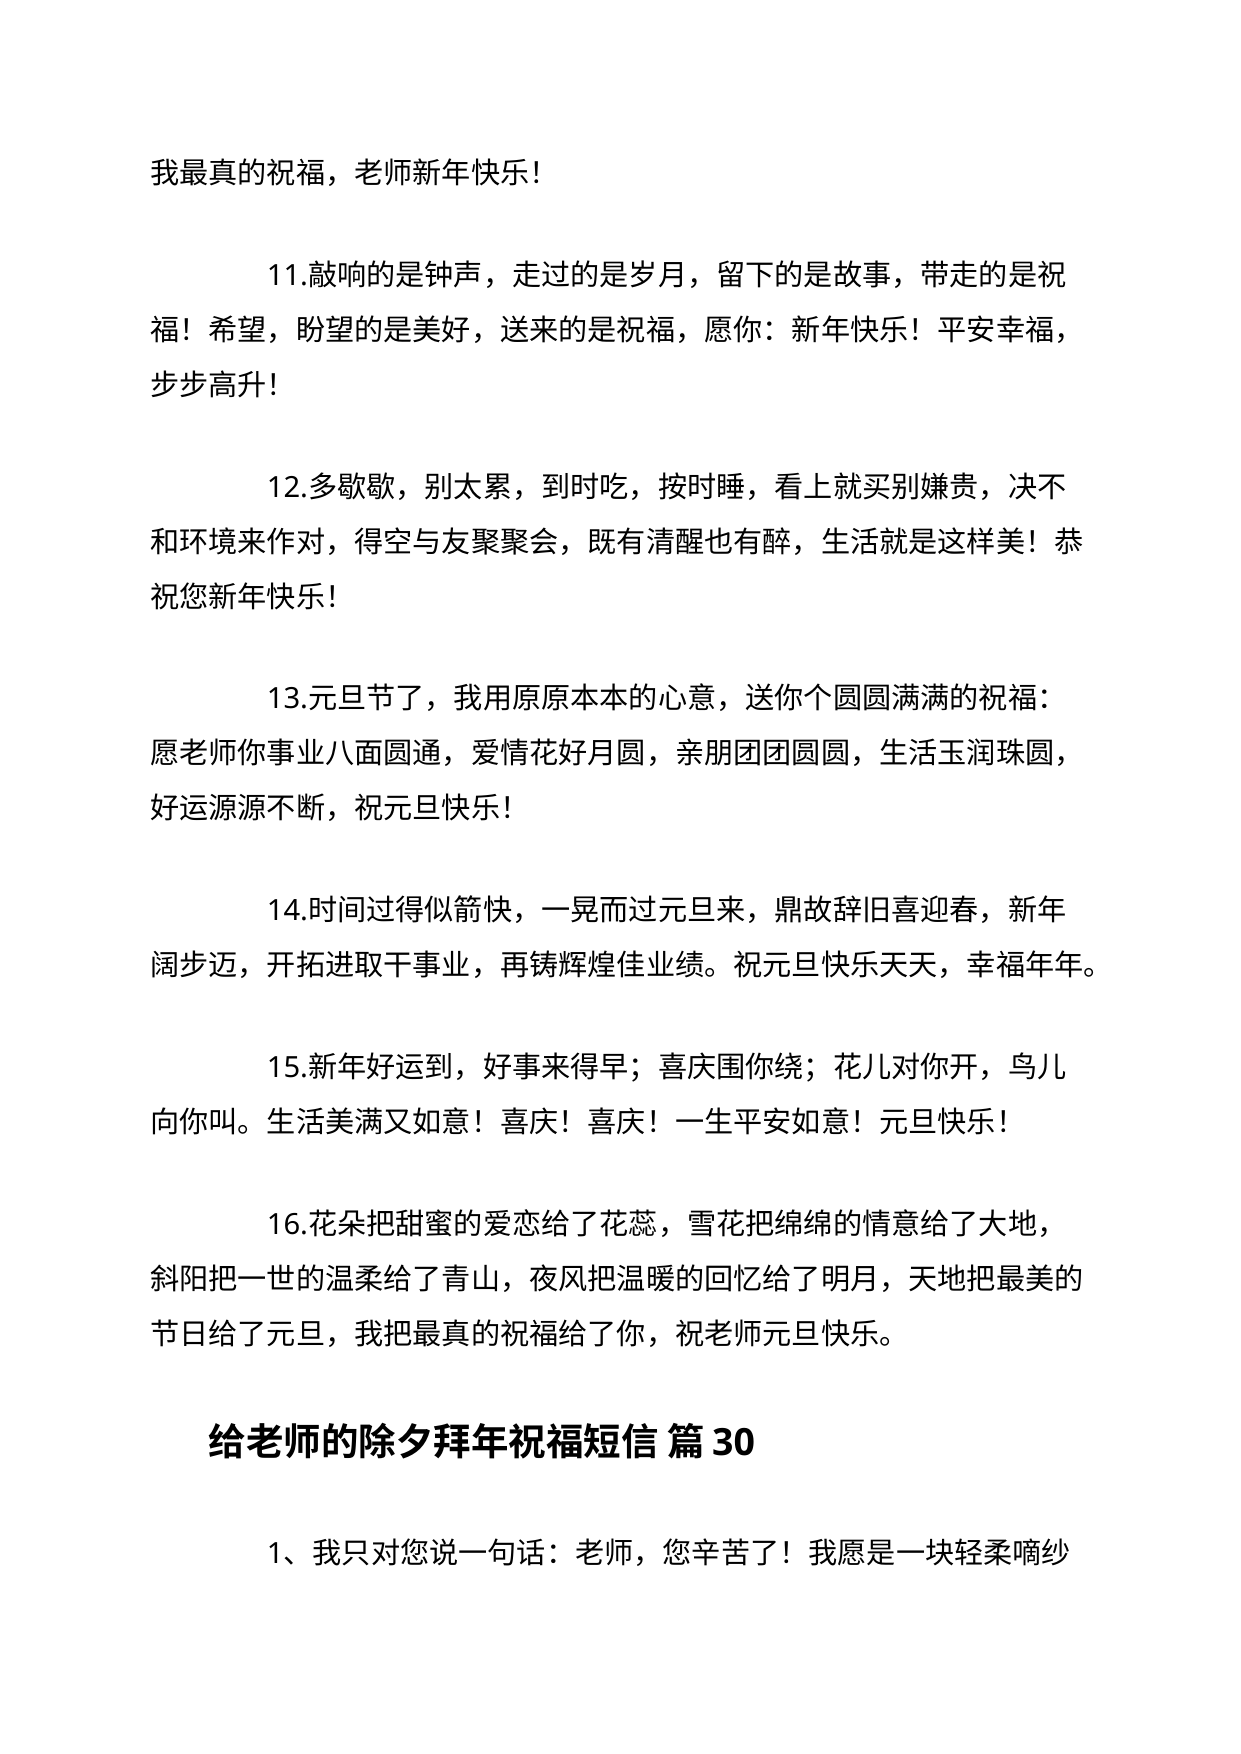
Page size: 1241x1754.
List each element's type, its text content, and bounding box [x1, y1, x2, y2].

text 16.花朵把甜蜜的爱恋给了花蕊，雪花把绵绵的情意给了大地，斜阳把一世的温柔给了青山，夜风把温暖的回忆给了明月，天地把最美的节日给了元旦，我把最真的祝福给了你，祝老师元旦快乐。 [150, 1200, 1090, 1352]
text 15.新年好运到，好事来得早；喜庆围你绕；花儿对你开，鸟儿向你叫。生活美满又如意！喜庆！喜庆！一生平安如意！元旦快乐！ [150, 1043, 1090, 1141]
text 13.元旦节了，我用原原本本的心意，送你个圆圆满满的祝福：愿老师你事业八面圆通，爱情花好月圆，亲朋团团圆圆，生活玉润珠圆，好运源源不断，祝元旦快乐！ [150, 675, 1090, 827]
text 14.时间过得似箭快，一晃而过元旦来，鼎故辞旧喜迎春，新年阔步迈，开拓进取干事业，再铸辉煌佳业绩。祝元旦快乐天天，幸福年年。 [150, 887, 1090, 984]
text 12.多歇歇，别太累，到时吃，按时睡，看上就买别嫌贵，决不和环境来作对，得空与友聚聚会，既有清醒也有醉，生活就是这样美！恭祝您新年快乐！ [150, 463, 1090, 616]
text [150, 1529, 1090, 1572]
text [150, 150, 1090, 192]
text 给老师的除夕拜年祝福短信 篇30 [150, 1412, 1090, 1466]
text 11.敲响的是钟声，走过的是岁月，留下的是故事，带走的是祝福！希望，盼望的是美好，送来的是祝福，愿你：新年快乐！平安幸福，步步高升！ [150, 252, 1090, 404]
